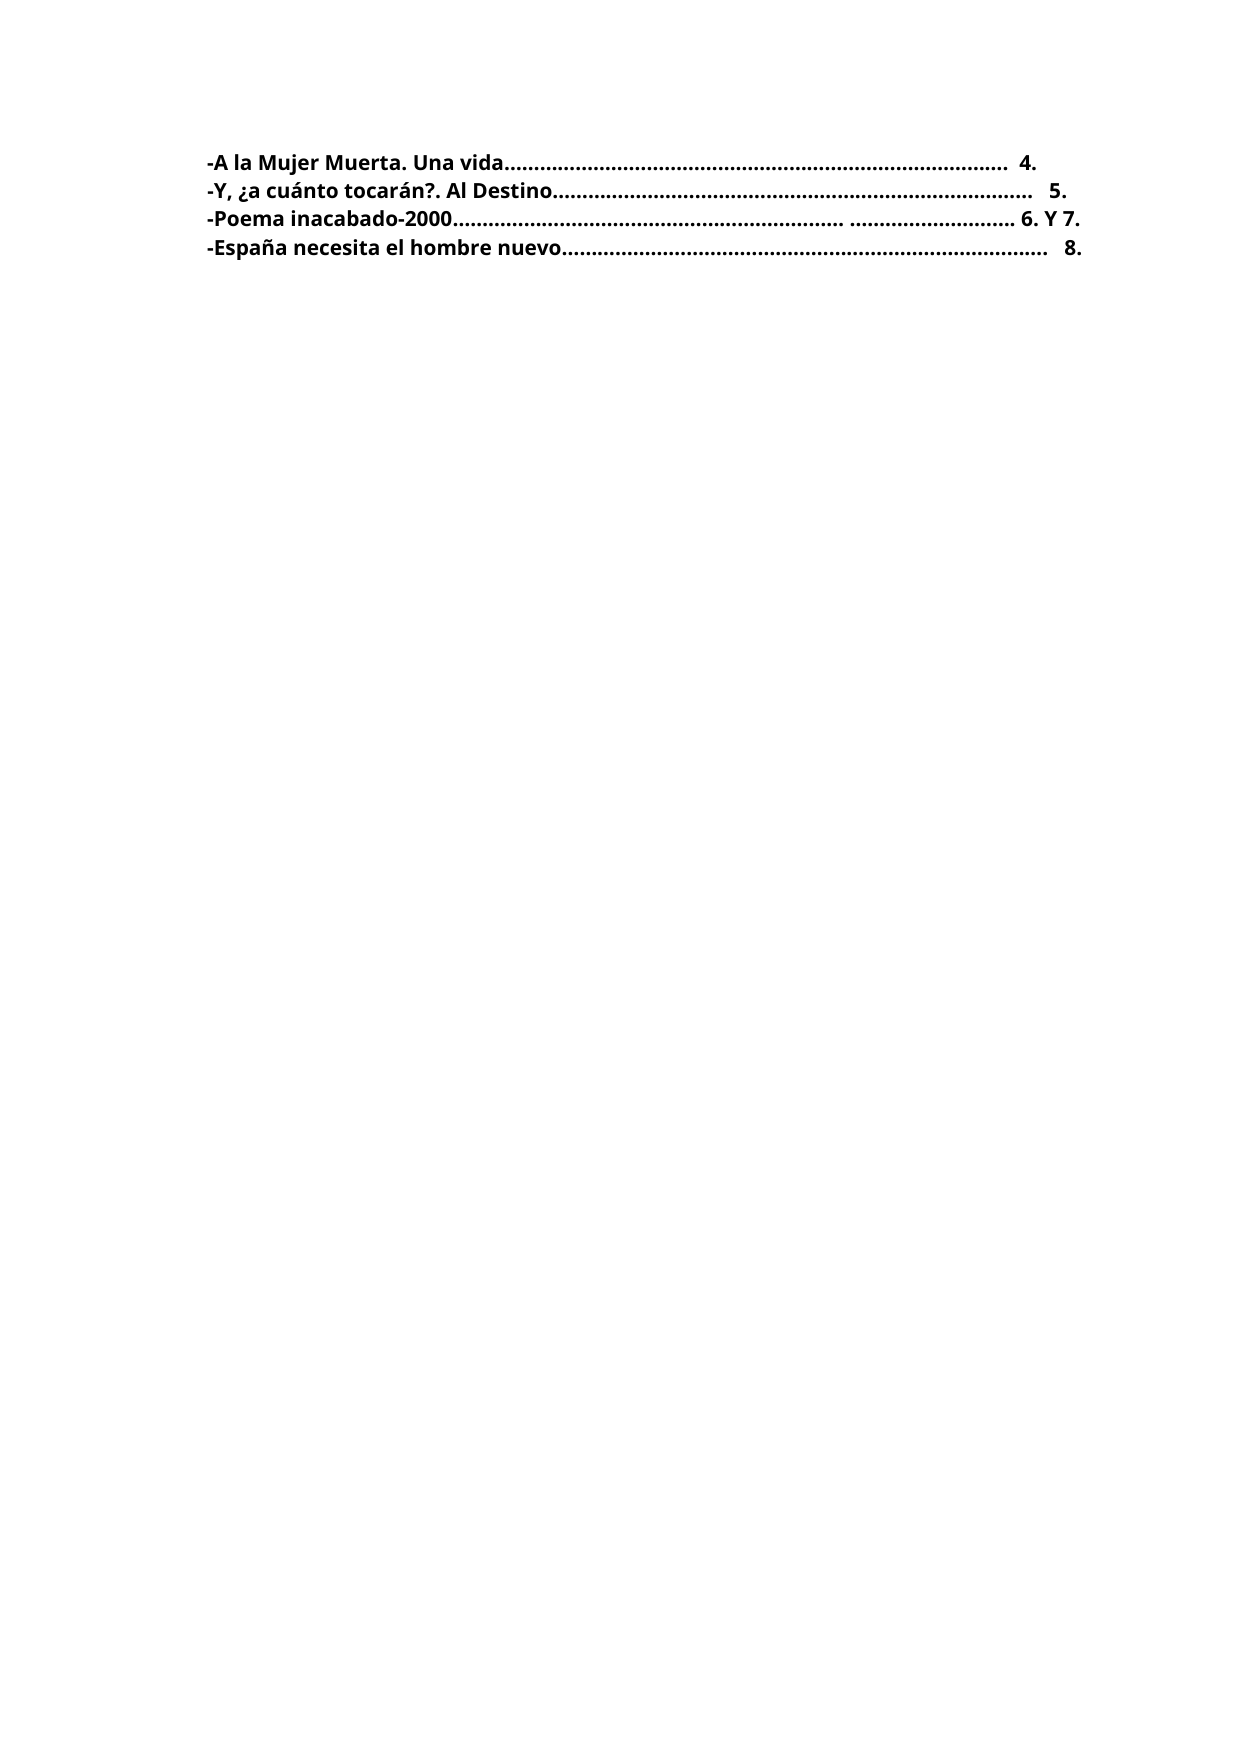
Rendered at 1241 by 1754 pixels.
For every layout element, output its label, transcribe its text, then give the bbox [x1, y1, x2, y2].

text -Poema inacabado-2000………………………………………………………… ………………………. 6. Y 7. [207, 204, 1137, 233]
text -A la Mujer Muerta. Una vida…………………………………………………………………………. 4. [207, 148, 1137, 176]
text -España necesita el hombre nuevo………………………………………………………………………. 8. [207, 233, 1137, 261]
text -Y, ¿a cuánto tocarán?. Al Destino……………………………………………………………………… 5. [207, 176, 1137, 204]
